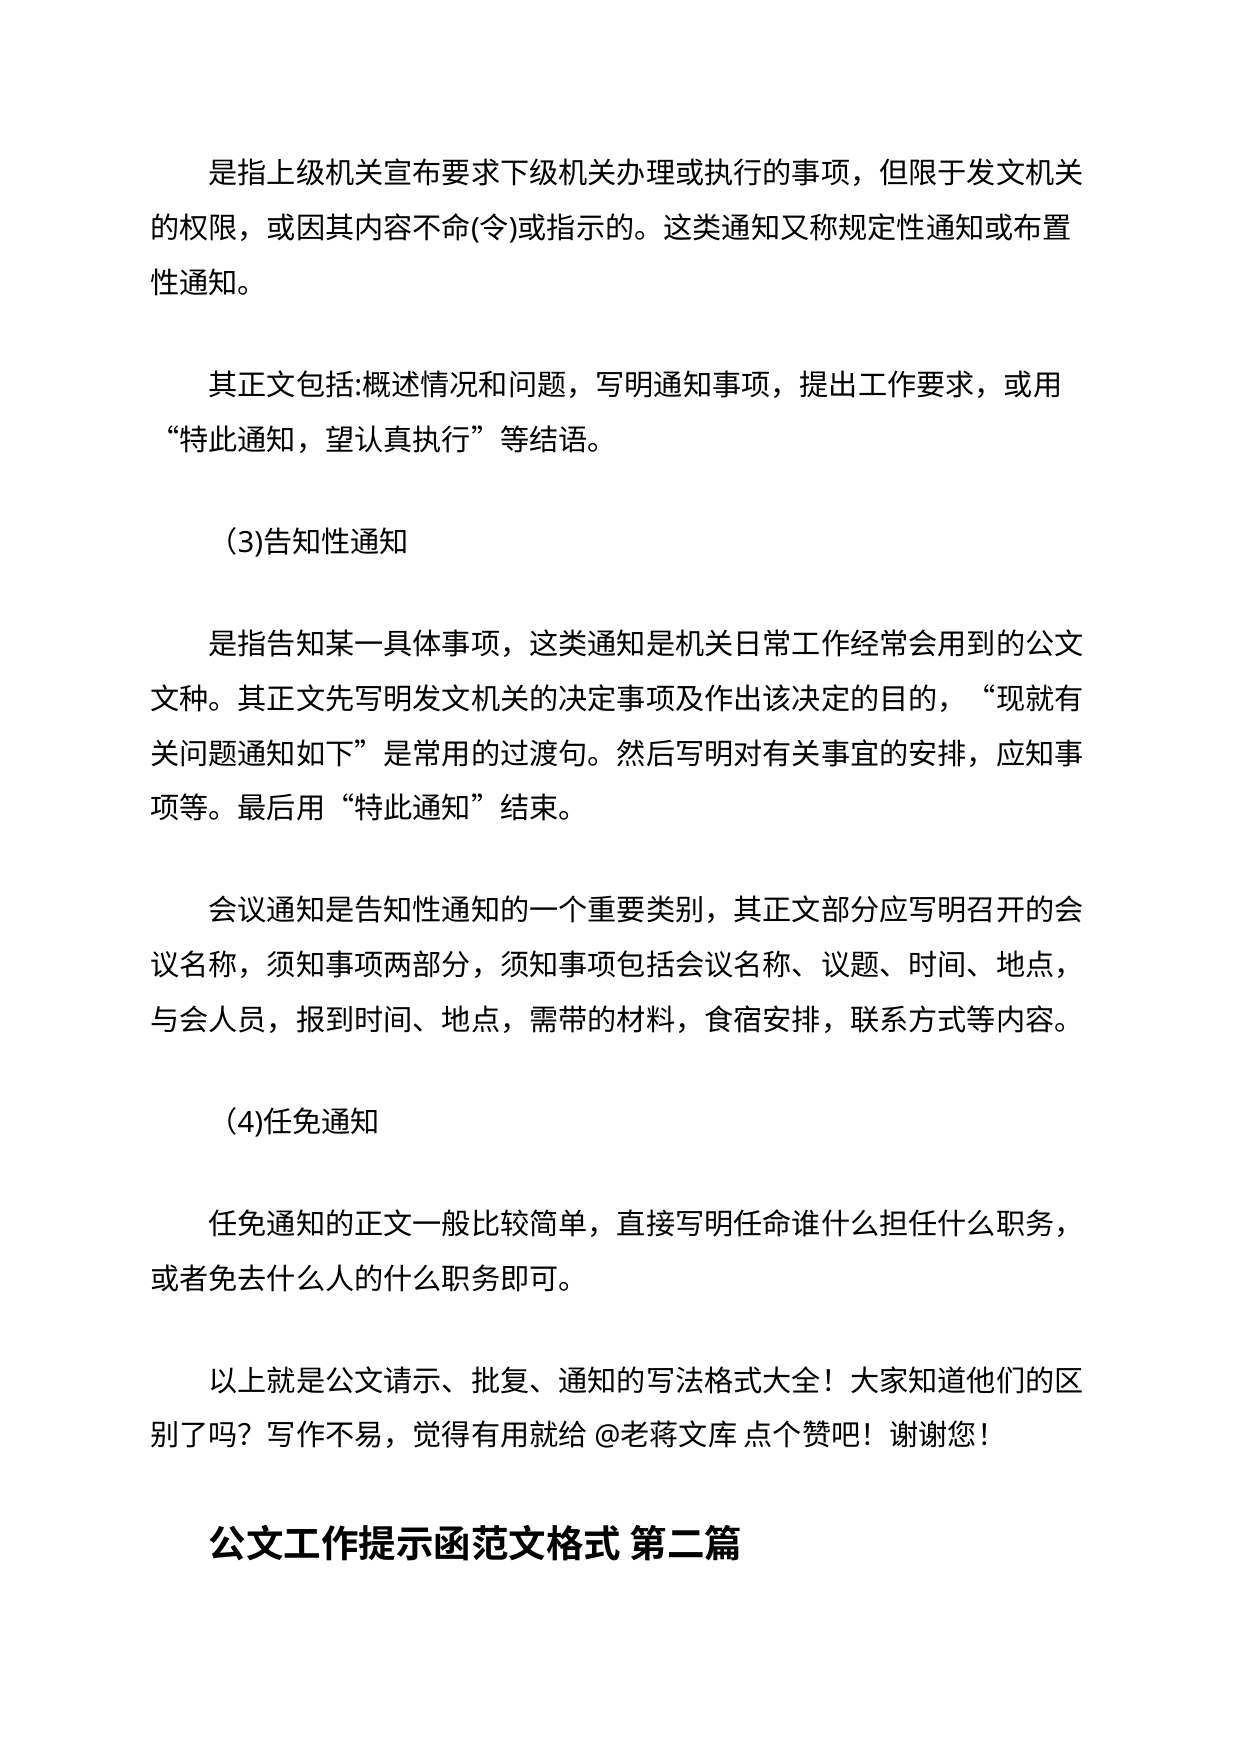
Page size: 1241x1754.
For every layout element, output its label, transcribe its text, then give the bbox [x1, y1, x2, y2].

text 其正文包括:概述情况和问题，写明通知事项，提出工作要求，或用“特此通知，望认真执行”等结语。 [150, 362, 1090, 459]
text 以上就是公文请示、批复、通知的写法格式大全！大家知道他们的区别了吗？写作不易，觉得有用就给 @老蒋文库 点个赞吧！谢谢您！ [150, 1357, 1090, 1454]
text （4)任免通知 [150, 1098, 1090, 1141]
text 是指告知某一具体事项，这类通知是机关日常工作经常会用到的公文文种。其正文先写明发文机关的决定事项及作出该决定的目的，“现就有关问题通知如下”是常用的过渡句。然后写明对有关事宜的安排，应知事项等。最后用“特此通知”结束。 [150, 620, 1090, 827]
text 是指上级机关宣布要求下级机关办理或执行的事项，但限于发文机关的权限，或因其内容不命(令)或指示的。这类通知又称规定性通知或布置性通知。 [150, 150, 1090, 302]
text （3)告知性通知 [150, 518, 1090, 561]
text 公文工作提示函范文格式 第二篇 [150, 1514, 1090, 1568]
text 任免通知的正文一般比较简单，直接写明任命谁什么担任什么职务，或者免去什么人的什么职务即可。 [150, 1200, 1090, 1298]
text 会议通知是告知性通知的一个重要类别，其正文部分应写明召开的会议名称，须知事项两部分，须知事项包括会议名称、议题、时间、地点，与会人员，报到时间、地点，需带的材料，食宿安排，联系方式等内容。 [150, 887, 1090, 1039]
